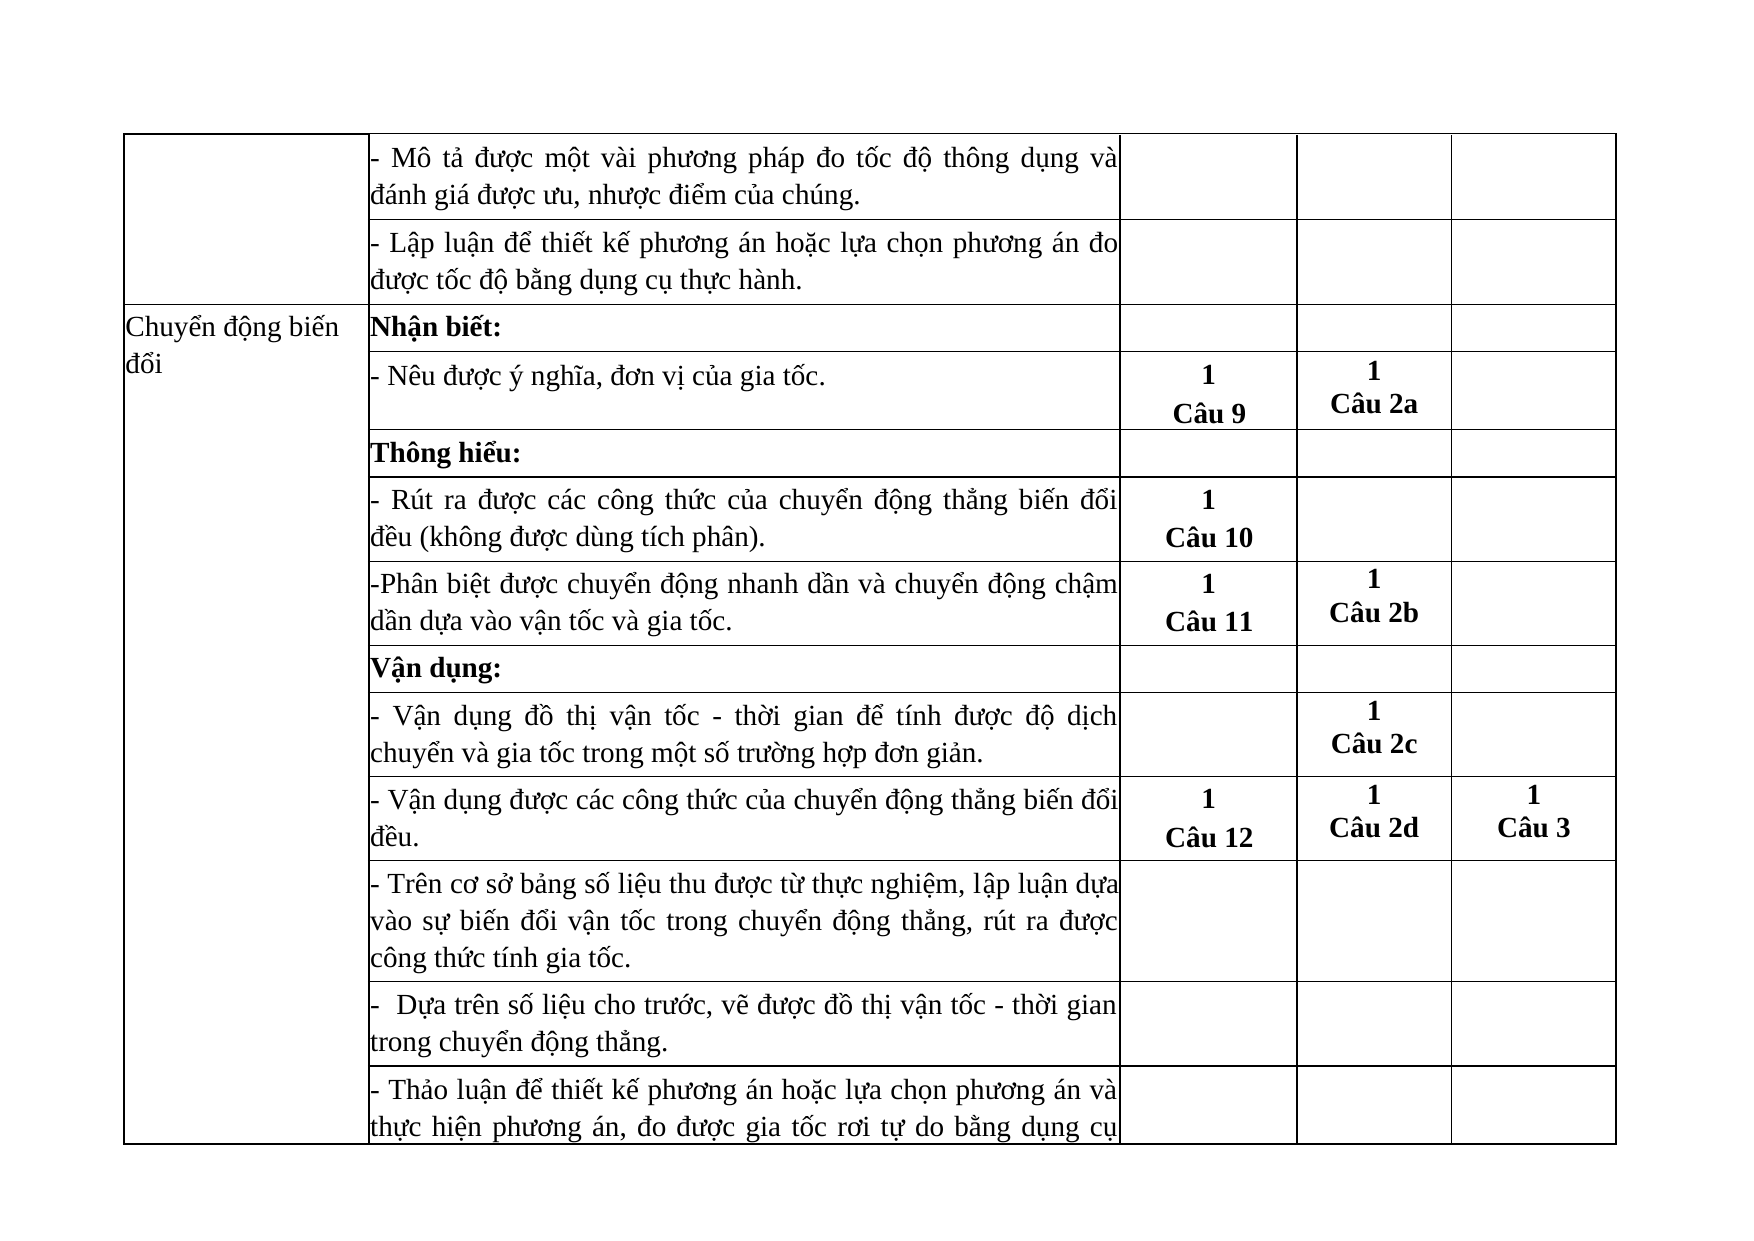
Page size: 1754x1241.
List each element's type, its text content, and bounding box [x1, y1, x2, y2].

table_cell Thông hiểu: [370, 430, 1119, 476]
table_cell [1452, 352, 1615, 429]
table_cell - Dựa trên số liệu cho trước, vẽ được đồ thị vận tốc - thời gian trong chuyển động thẳng. [370, 982, 1119, 1065]
table_cell [1298, 982, 1451, 1065]
table_cell 1 Câu 3 [1452, 777, 1615, 860]
table_cell 1 Câu 2c [1298, 693, 1451, 776]
table_cell Nhận biết: [370, 305, 1119, 351]
table_cell [1298, 430, 1451, 476]
table_cell [1452, 562, 1615, 644]
table_cell - Lập luận để thiết kế phương án hoặc lựa chọn phương án đo được tốc độ bằng dụng cụ thực hành. [370, 220, 1119, 303]
table_cell [1451, 134, 1615, 218]
table_cell - Nêu được ý nghĩa, đơn vị của gia tốc. [370, 352, 1119, 429]
table_cell [1297, 134, 1451, 218]
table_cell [370, 1067, 1119, 1142]
table_cell 1 Câu 12 [1121, 777, 1296, 860]
table_cell 1 Câu 2d [1298, 777, 1451, 860]
table_cell [1452, 305, 1615, 351]
table_cell [1121, 1067, 1296, 1142]
table_cell [1452, 982, 1615, 1065]
table_cell [1298, 861, 1451, 981]
table_cell [1121, 646, 1296, 692]
table_cell - Rút ra được các công thức của chuyển động thẳng biến đổi đều (không được dùng tích phân). [370, 478, 1119, 561]
table_cell - Trên cơ sở bảng số liệu thu được từ thực nghiệm, lập luận dựa vào sự biến đổi vận tốc trong chuyển động thẳng, rút ra được công thức tính gia tốc. [370, 861, 1119, 981]
table_cell [1298, 646, 1451, 692]
table_cell [1298, 220, 1451, 303]
table_cell Vận dụng: [370, 646, 1119, 692]
table_cell [1452, 220, 1615, 303]
table_cell 1 Câu 10 [1121, 478, 1296, 561]
table_cell [1298, 305, 1451, 351]
table_cell - Mô tả được một vài phương pháp đo tốc độ thông dụng và đánh giá được ưu, nhược điểm của chúng. [370, 134, 1120, 218]
table_cell - Vận dụng được các công thức của chuyển động thẳng biến đổi đều. [370, 777, 1119, 860]
table_cell [1452, 478, 1615, 561]
table_cell 1 Câu 2b [1298, 562, 1451, 644]
table_cell 1 Câu 2a [1298, 352, 1451, 429]
table_cell [1121, 982, 1296, 1065]
table_cell [1120, 134, 1297, 218]
table_cell [1452, 430, 1615, 476]
table_cell [1121, 693, 1296, 776]
table_cell [1452, 693, 1615, 776]
table_cell [1121, 861, 1296, 981]
table_cell [1121, 305, 1296, 351]
table_cell [1298, 1067, 1451, 1142]
table_cell [1298, 478, 1451, 561]
table_cell Chuyển động biến đổi [125, 305, 368, 1142]
table_cell 1 Câu 11 [1121, 562, 1296, 644]
table_cell [1452, 646, 1615, 692]
table_cell [1121, 220, 1296, 303]
table_cell -Phân biệt được chuyển động nhanh dần và chuyển động chậm dần dựa vào vận tốc và gia tốc. [370, 562, 1119, 644]
table_cell 1 Câu 9 [1121, 352, 1296, 429]
table_cell [1121, 430, 1296, 476]
table_cell [1452, 861, 1615, 981]
table_cell [1452, 1067, 1615, 1142]
table_cell - Vận dụng đồ thị vận tốc - thời gian để tính được độ dịch chuyển và gia tốc trong một số trường hợp đơn giản. [370, 693, 1119, 776]
